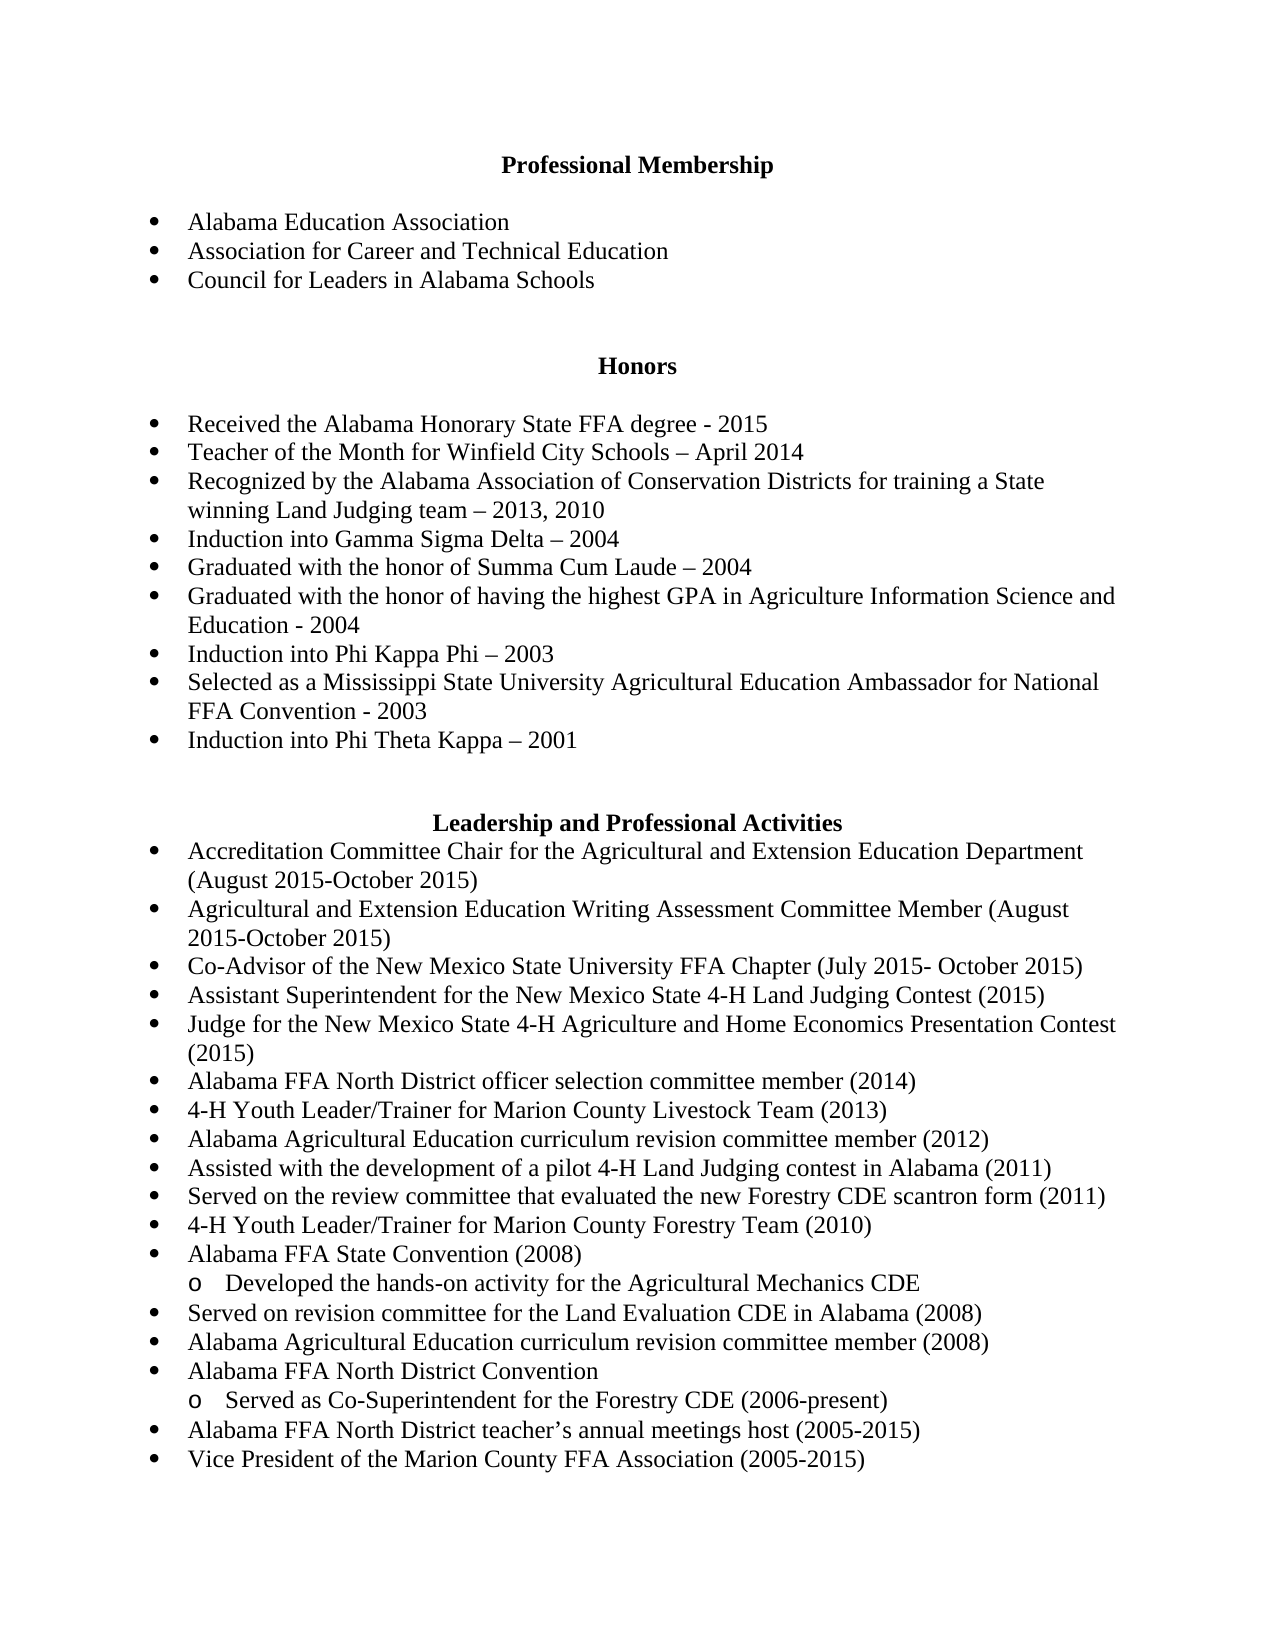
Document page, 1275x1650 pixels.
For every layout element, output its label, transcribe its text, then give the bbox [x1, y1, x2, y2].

subtitle Leadership and Professional Activities [150, 808, 1125, 836]
list Induction into Gamma Sigma Delta – 2004 [150, 524, 1125, 552]
list Accreditation Committee Chair for the Agricultural and Extension Education Department (August 2015-October 2015) [150, 836, 1125, 894]
list Vice President of the Marion County FFA Association (2005-2015) [150, 1444, 1125, 1473]
list Alabama Education Association [150, 207, 1125, 236]
list 4-H Youth Leader/Trainer for Marion County Livestock Team (2013) [150, 1095, 1125, 1124]
list Served on the review committee that evaluated the new Forestry CDE scantron form (2011) [150, 1181, 1125, 1210]
list Co-Advisor of the New Mexico State University FFA Chapter (July 2015- October 2015) [150, 951, 1125, 980]
subtitle Honors [150, 351, 1125, 380]
list Alabama Agricultural Education curriculum revision committee member (2012) [150, 1124, 1125, 1153]
list Graduated with the honor of Summa Cum Laude – 2004 [150, 552, 1125, 581]
list Assistant Superintendent for the New Mexico State 4-H Land Judging Contest (2015) [150, 980, 1125, 1009]
list 4-H Youth Leader/Trainer for Marion County Forestry Team (2010) [150, 1210, 1125, 1239]
list Developed the hands-on activity for the Agricultural Mechanics CDE [187, 1268, 1125, 1298]
list Judge for the New Mexico State 4-H Agriculture and Home Economics Presentation Contest (2015) [150, 1009, 1125, 1066]
list Induction into Phi Kappa Phi – 2003 [150, 639, 1125, 667]
list Assisted with the development of a pilot 4-H Land Judging contest in Alabama (2011) [150, 1153, 1125, 1181]
list Recognized by the Alabama Association of Conservation Districts for training a State winning Land Judging team – 2013, 2010 [150, 466, 1125, 524]
list Selected as a Mississippi State University Agricultural Education Ambassador for National FFA Convention - 2003 [150, 667, 1125, 725]
list Council for Leaders in Alabama Schools [150, 265, 1125, 294]
list Served as Co-Superintendent for the Forestry CDE (2006-present) [187, 1385, 1125, 1416]
list Served on revision committee for the Land Evaluation CDE in Alabama (2008) [150, 1298, 1125, 1327]
list Alabama FFA North District teacher’s annual meetings host (2005-2015) [150, 1416, 1125, 1444]
list Agricultural and Extension Education Writing Assessment Committee Member (August 2015-October 2015) [150, 894, 1125, 951]
subtitle Professional Membership [150, 150, 1125, 179]
list Alabama Agricultural Education curriculum revision committee member (2008) [150, 1327, 1125, 1356]
list Graduated with the honor of having the highest GPA in Agriculture Information Science and Education - 2004 [150, 581, 1125, 639]
list Teacher of the Month for Winfield City Schools – April 2014 [150, 437, 1125, 466]
list Induction into Phi Theta Kappa – 2001 [150, 725, 1125, 754]
list Alabama FFA State Convention (2008) [150, 1239, 1125, 1268]
list Association for Career and Technical Education [150, 236, 1125, 265]
list Alabama FFA North District Convention [150, 1356, 1125, 1385]
list Alabama FFA North District officer selection committee member (2014) [150, 1066, 1125, 1095]
list Received the Alabama Honorary State FFA degree - 2015 [150, 409, 1125, 437]
